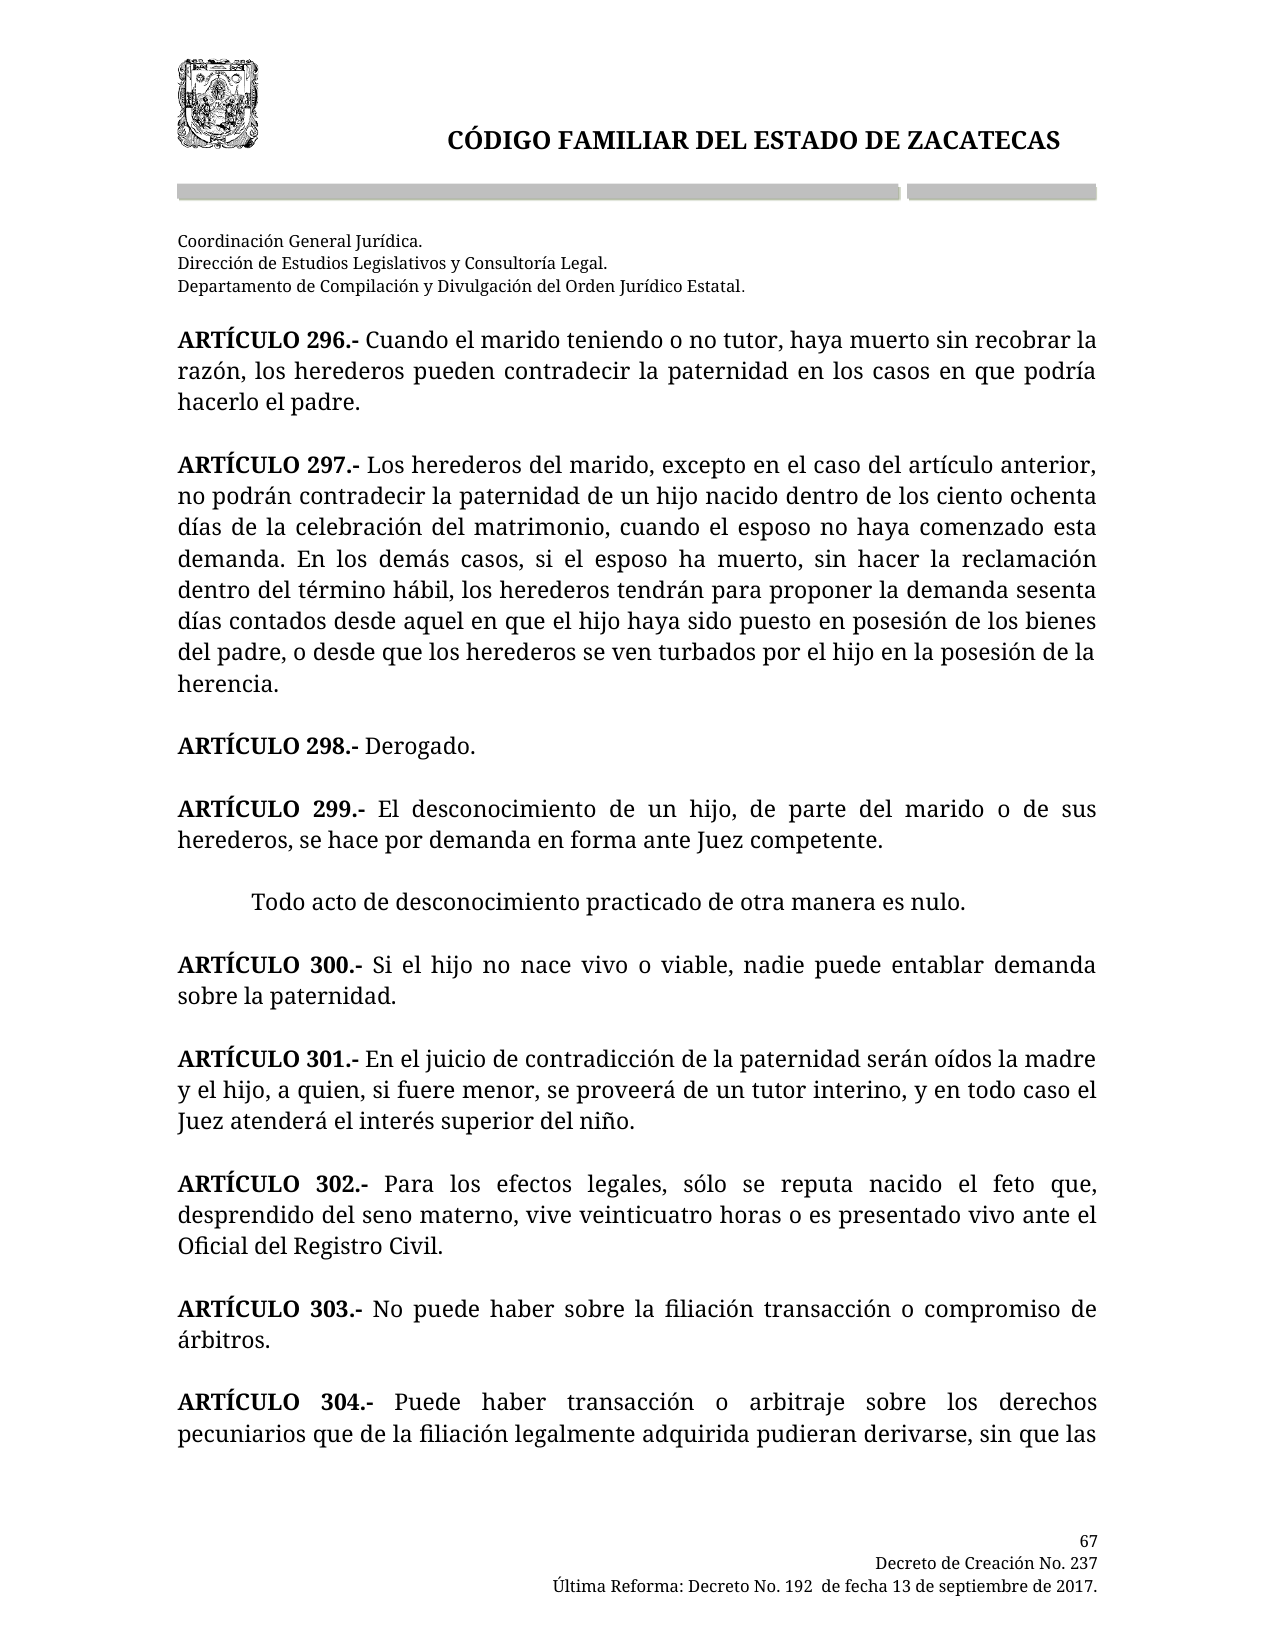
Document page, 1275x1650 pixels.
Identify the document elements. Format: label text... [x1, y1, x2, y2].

text ARTÍCULO 297.- Los herederos del marido, excepto en el caso del artículo anterior, no podrán contradecir la paternidad de un hijo nacido dentro de los ciento ochenta días de la celebración del matrimonio, cuando el esposo no haya comenzado esta demanda. En los demás casos, si el esposo ha muerto, sin hacer la reclamación dentro del término hábil, los herederos tendrán para proponer la demanda sesenta días contados desde aquel en que el hijo haya sido puesto en posesión de los bienes del padre, o desde que los herederos se ven turbados por el hijo en la posesión de la herencia. [177, 449, 1098, 699]
text ARTÍCULO 298.- Derogado. [177, 730, 1098, 761]
picture [177, 58, 259, 149]
text ARTÍCULO 296.- Cuando el marido teniendo o no tutor, haya muerto sin recobrar la razón, los herederos pueden contradecir la paternidad en los casos en que podría hacerlo el padre. [177, 324, 1098, 418]
text ARTÍCULO 301.- En el juicio de contradicción de la paternidad serán oídos la madre y el hijo, a quien, si fuere menor, se proveerá de un tutor interino, y en todo caso el Juez atenderá el interés superior del niño. [177, 1043, 1098, 1136]
text ARTÍCULO 303.- No puede haber sobre la filiación transacción o compromiso de árbitros. [177, 1293, 1098, 1355]
text Todo acto de desconocimiento practicado de otra manera es nulo. [177, 886, 1098, 918]
text ARTÍCULO 299.- El desconocimiento de un hijo, de parte del marido o de sus herederos, se hace por demanda en forma ante Juez competente. [177, 793, 1098, 855]
text ARTÍCULO 300.- Si el hijo no nace vivo o viable, nadie puede entablar demanda sobre la paternidad. [177, 949, 1098, 1011]
text ARTÍCULO 302.- Para los efectos legales, sólo se reputa nacido el feto que, desprendido del seno materno, vive veinticuatro horas o es presentado vivo ante el Oficial del Registro Civil. [177, 1168, 1098, 1261]
